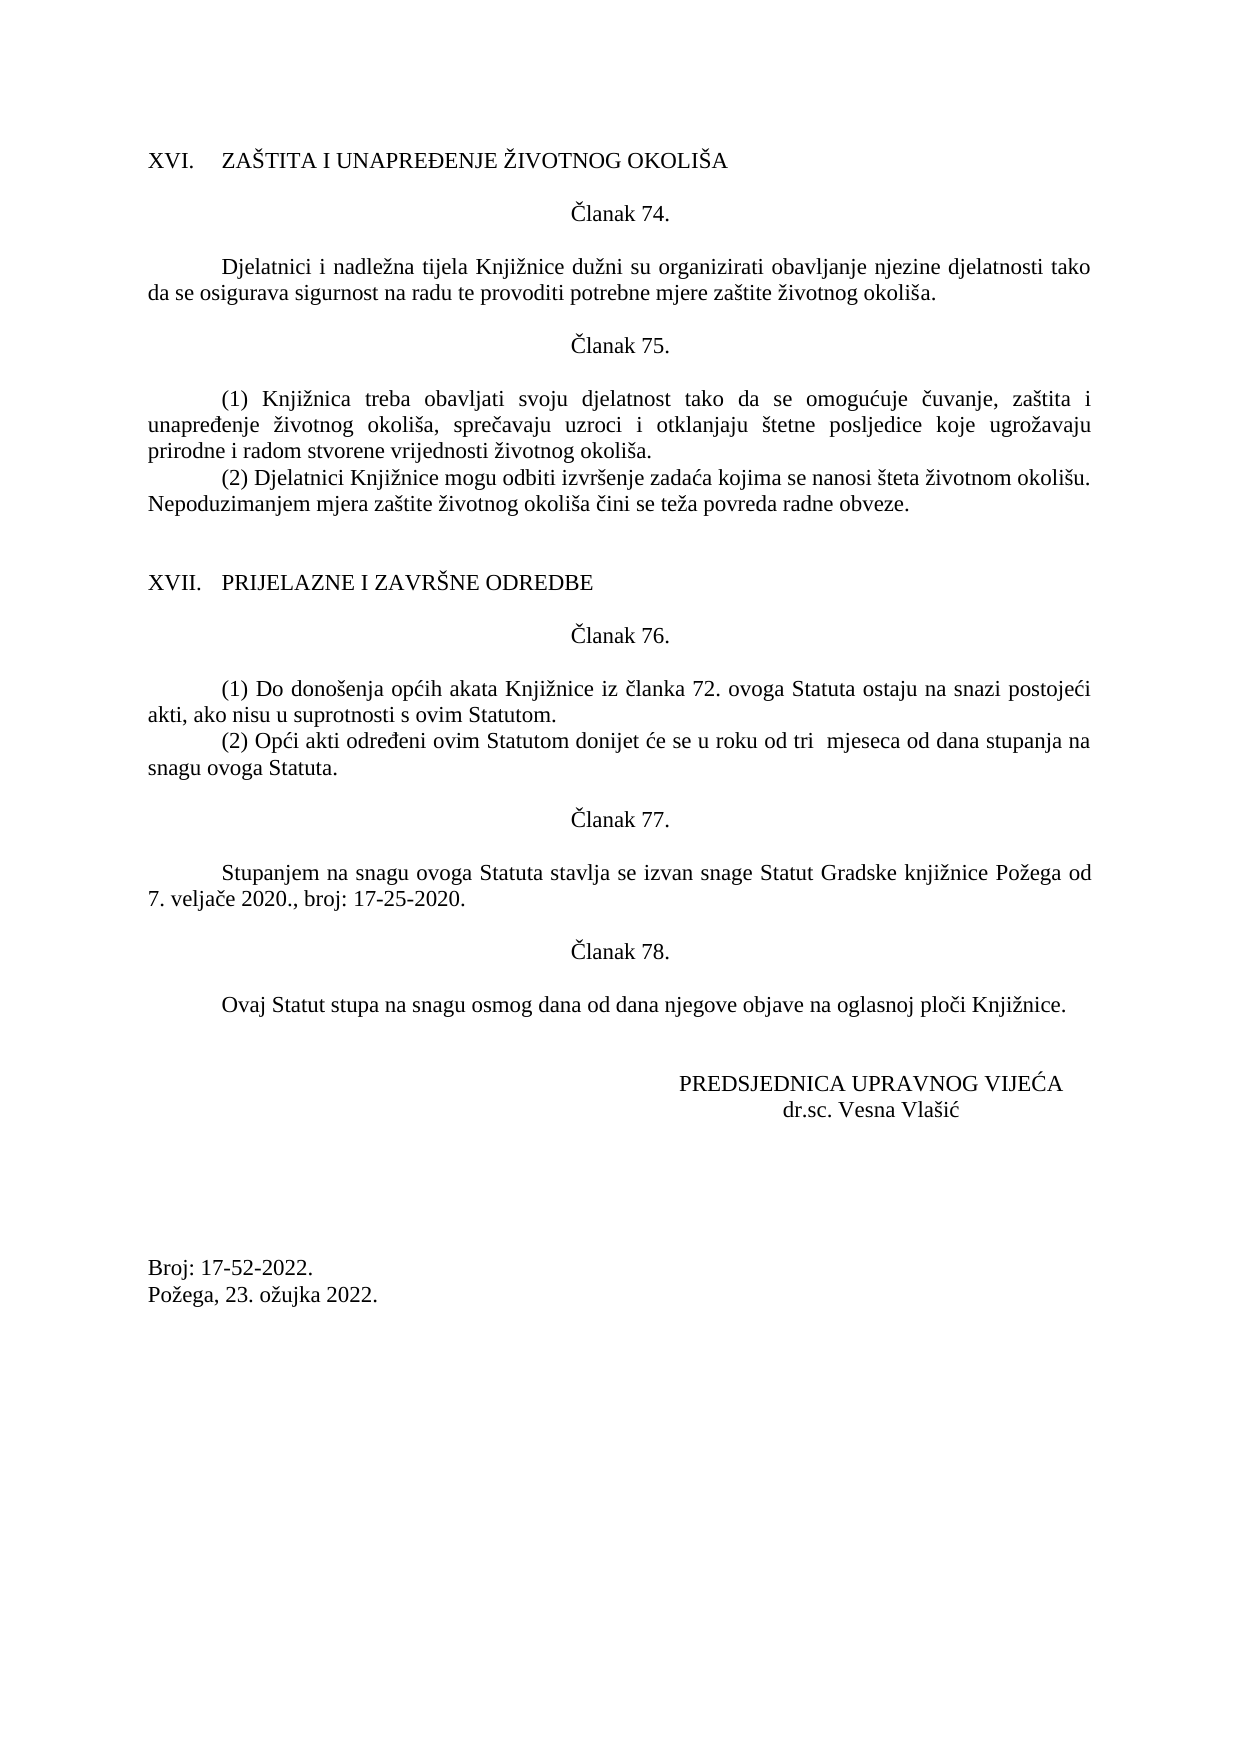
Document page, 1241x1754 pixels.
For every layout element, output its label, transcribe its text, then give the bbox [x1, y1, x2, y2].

text (2) Opći akti određeni ovim Statutom donijet će se u roku od tri mjeseca od dana stupanja na snagu ovoga Statuta. [148, 727, 1093, 780]
text Članak 77. [148, 806, 1093, 833]
text PREDSJEDNICA UPRAVNOG VIJEĆA [650, 1070, 1093, 1096]
text Ovaj Statut stupa na snagu osmog dana od dana njegove objave na oglasnoj ploči Knjižnice. [148, 991, 1093, 1017]
text XVII. PRIJELAZNE I ZAVRŠNE ODREDBE [148, 569, 1093, 596]
text Članak 74. [148, 200, 1093, 227]
text Članak 78. [148, 938, 1093, 964]
text Djelatnici i nadležna tijela Knjižnice dužni su organizirati obavljanje njezine djelatnosti tako da se osigurava sigurnost na radu te provoditi potrebne mjere zaštite životnog okoliša. [148, 253, 1093, 306]
text (1) Knjižnica treba obavljati svoju djelatnost tako da se omogućuje čuvanje, zaštita i unapređenje životnog okoliša, sprečavaju uzroci i otklanjaju štetne posljedice koje ugrožavaju prirodne i radom stvorene vrijednosti životnog okoliša. [148, 385, 1093, 464]
text Stupanjem na snagu ovoga Statuta stavlja se izvan snage Statut Gradske knjižnice Požega od 7. veljače 2020., broj: 17-25-2020. [148, 859, 1093, 912]
text Broj: 17-52-2022. [148, 1254, 1093, 1281]
text dr.sc. Vesna Vlašić [650, 1096, 1093, 1123]
list XVI. ZAŠTITA I UNAPREĐENJE ŽIVOTNOG OKOLIŠA [148, 148, 1093, 174]
text Članak 75. [148, 332, 1093, 358]
text (2) Djelatnici Knjižnice mogu odbiti izvršenje zadaća kojima se nanosi šteta životnom okolišu. Nepoduzimanjem mjera zaštite životnog okoliša čini se teža povreda radne obveze. [148, 464, 1093, 517]
text Članak 76. [148, 622, 1093, 648]
text Požega, 23. ožujka 2022. [148, 1281, 1093, 1307]
text (1) Do donošenja općih akata Knjižnice iz članka 72. ovoga Statuta ostaju na snazi postojeći akti, ako nisu u suprotnosti s ovim Statutom. [148, 675, 1093, 727]
